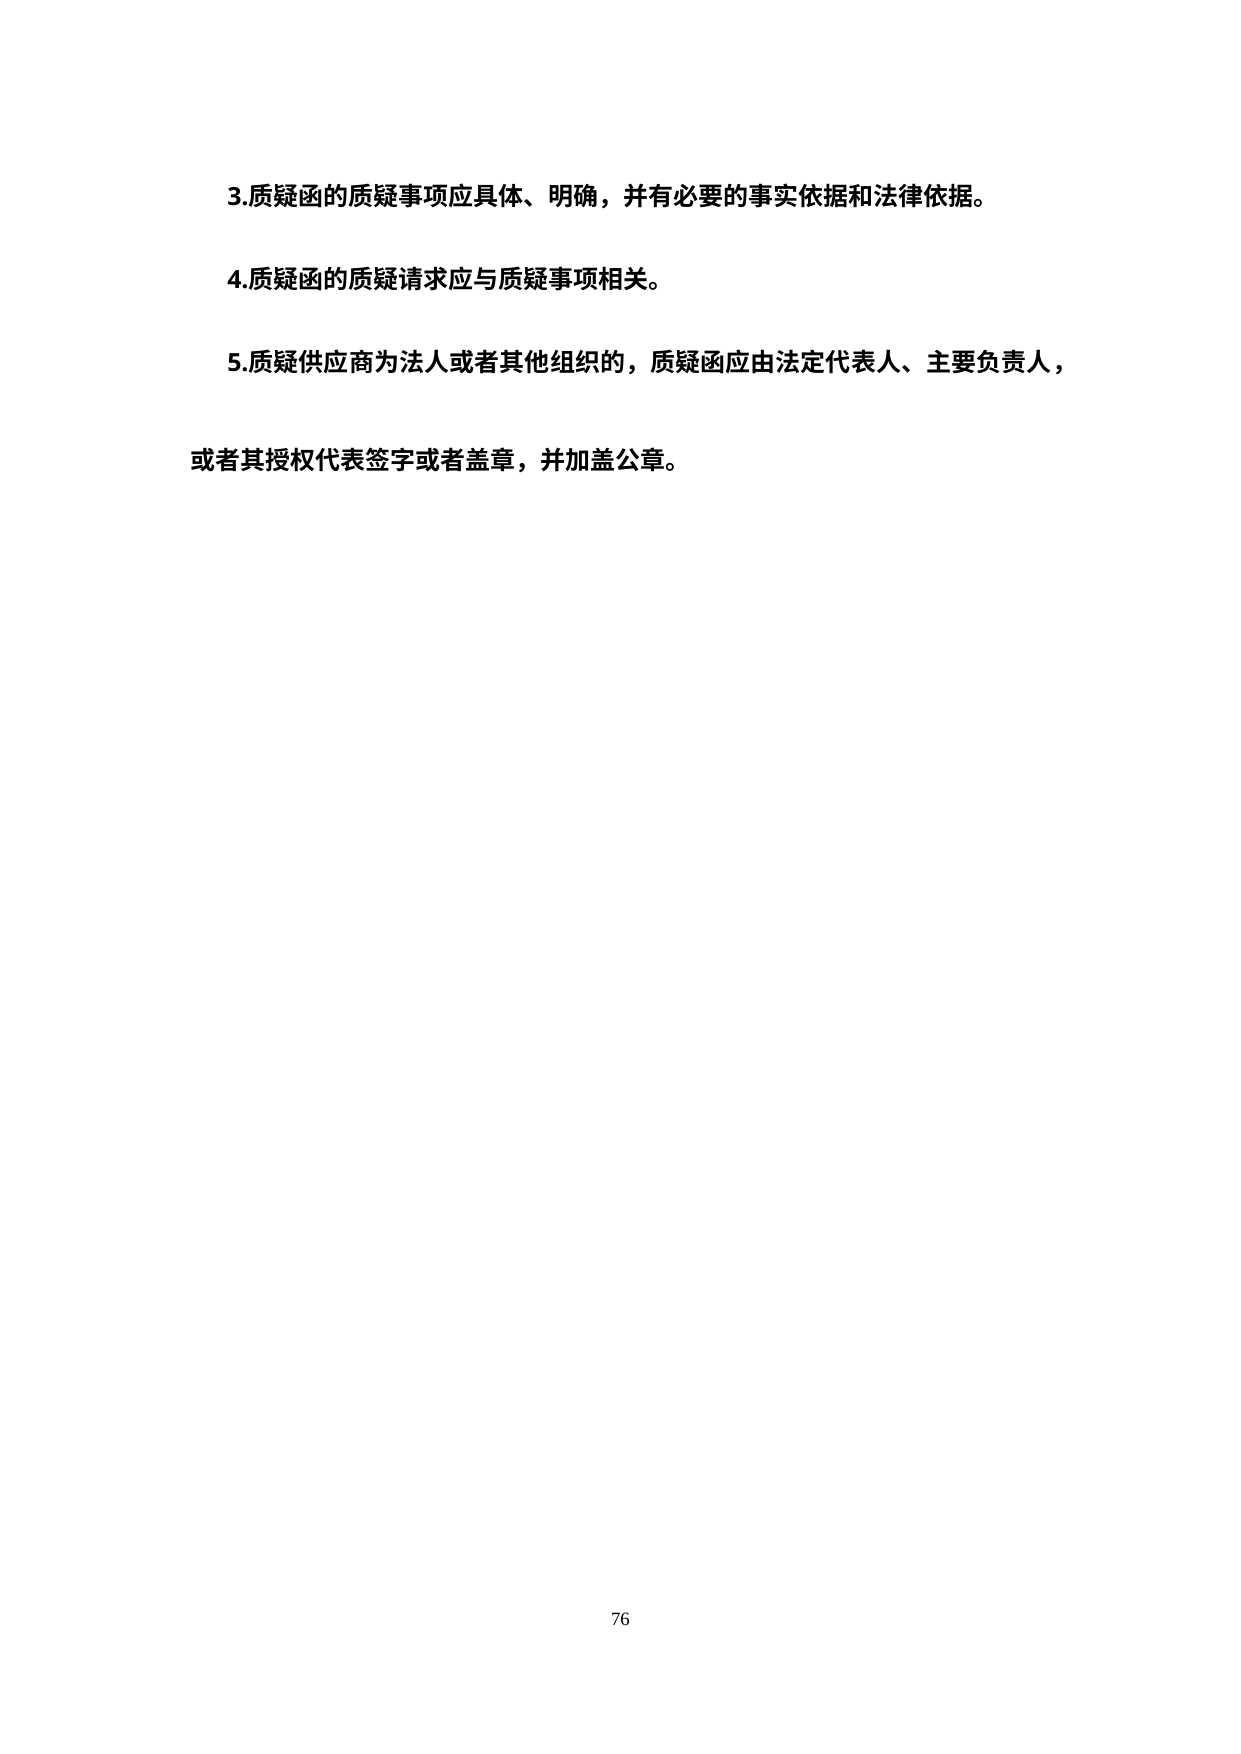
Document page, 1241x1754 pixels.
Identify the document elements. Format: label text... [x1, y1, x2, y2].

text 4.质疑函的质疑请求应与质疑事项相关。 [190, 245, 1053, 310]
text 5.质疑供应商为法人或者其他组织的，质疑函应由法定代表人、主要负责人，或者其授权代表签字或者盖章，并加盖公章。 [190, 328, 1053, 491]
text 3.质疑函的质疑事项应具体、明确，并有必要的事实依据和法律依据。 [190, 162, 1053, 227]
